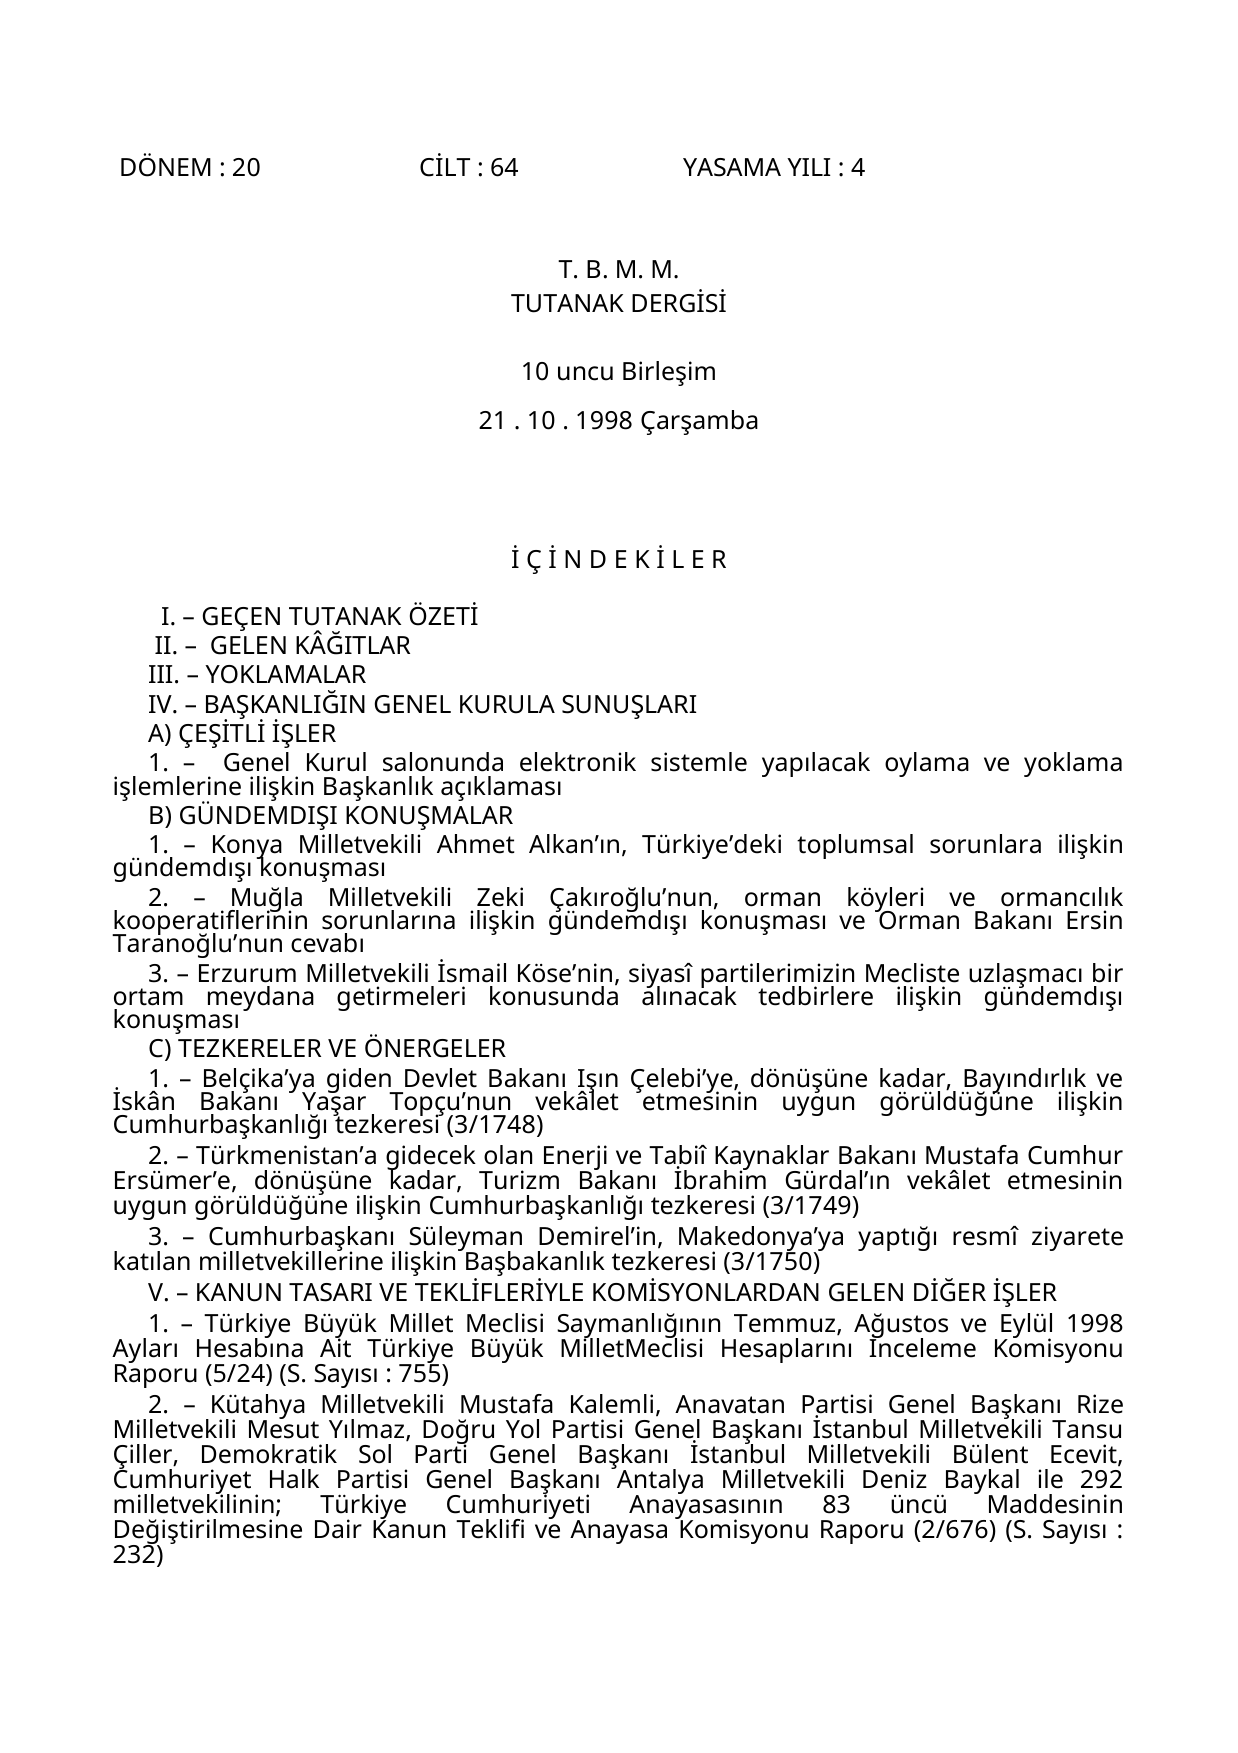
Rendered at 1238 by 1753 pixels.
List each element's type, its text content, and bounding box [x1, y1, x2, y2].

text İ Ç İ N D E K İ L E R [112, 542, 1125, 576]
text 1. – Belçika’ya giden Devlet Bakanı Işın Çelebi’ye, dönüşüne kadar, Bayındırlık ve İskân Bakanı Yaşar Topçu’nun vekâlet etmesinin uygun görüldüğüne ilişkin Cumhurbaşkanlığı tezkeresi (3/1748) [112, 1068, 1125, 1138]
text I. – GEÇEN TUTANAK ÖZETİ [237, 607, 1125, 630]
text 2. – Muğla Milletvekili Zeki Çakıroğlu’nun, orman köyleri ve ormancılık kooperatiflerinin sorunlarına ilişkin gündemdışı konuşması ve Orman Bakanı Ersin Taranoğlu’nun cevabı [112, 887, 1125, 957]
text II. – GELEN KÂĞITLAR [112, 636, 1125, 659]
text C) TEZKERELER VE ÖNERGELER [112, 1039, 1125, 1063]
text T. B. M. M. [112, 252, 1125, 286]
text 3. – Erzurum Milletvekili İsmail Köse’nin, siyasî partilerimizin Mecliste uzlaşmacı bir ortam meydana getirmeleri konusunda alınacak tedbirlere ilişkin gündemdışı konuşması [112, 963, 1125, 1033]
text III. – YOKLAMALAR [112, 665, 1125, 688]
text A) ÇEŞİTLİ İŞLER [284, 724, 1125, 747]
text 1. – Türkiye Büyük Millet Meclisi Saymanlığının Temmuz, Ağustos ve Eylül 1998 Ayları Hesabına Ait Türkiye Büyük MilletMeclisi Hesaplarını İnceleme Komisyonu Raporu (5/24) (S. Sayısı : 755) [112, 1312, 1125, 1387]
text A) ÇEŞİTLİ İŞLER [112, 724, 188, 747]
text A) ÇEŞİTLİ İŞLER [212, 724, 290, 747]
text 3. – Cumhurbaşkanı Süleyman Demirel’in, Makedonya’ya yaptığı resmî ziyarete katılan milletvekillerine ilişkin Başbakanlık tezkeresi (3/1750) [112, 1225, 1125, 1275]
text 2. – Türkmenistan’a gidecek olan Enerji ve Tabiî Kaynaklar Bakanı Mustafa Cumhur Ersümer’e, dönüşüne kadar, Turizm Bakanı İbrahim Gürdal’ın vekâlet etmesinin uygun görüldüğüne ilişkin Cumhurbaşkanlığı tezkeresi (3/1749) [112, 1144, 1125, 1219]
text IV. – BAŞKANLIĞIN GENEL KURULA SUNUŞLARI [112, 694, 1125, 718]
text B) GÜNDEMDIŞI KONUŞMALAR [420, 806, 1125, 829]
text 2. – Kütahya Milletvekili Mustafa Kalemli, Anavatan Partisi Genel Başkanı Rize Milletvekili Mesut Yılmaz, Doğru Yol Partisi Genel Başkanı İstanbul Milletvekili Tansu Çiller, Demokratik Sol Parti Genel Başkanı İstanbul Milletvekili Bülent Ecevit, Cumhuriyet Halk Partisi Genel Başkanı Antalya Milletvekili Deniz Baykal ile 292 milletvekilinin; Türkiye Cumhuriyeti Anayasasının 83 üncü Maddesinin Değiştirilmesine Dair Kanun Teklifi ve Anayasa Komisyonu Raporu (2/676) (S. Sayısı : 232) [112, 1393, 1125, 1568]
text B) GÜNDEMDIŞI KONUŞMALAR [319, 806, 426, 829]
text 1. – Konya Milletvekili Ahmet Alkan’ın, Türkiye’deki toplumsal sorunlara ilişkin gündemdışı konuşması [112, 835, 1125, 881]
text DÖNEM : 20 CİLT : 64 YASAMA YILI : 4 [112, 150, 1125, 184]
text I. – GEÇEN TUTANAK ÖZETİ [112, 607, 243, 630]
text B) GÜNDEMDIŞI KONUŞMALAR [112, 806, 325, 829]
text 10 uncu Birleşim [112, 354, 1125, 388]
text 1. – Genel Kurul salonunda elektronik sistemle yapılacak oylama ve yoklama işlemlerine ilişkin Başkanlık açıklaması [112, 753, 1125, 799]
text V. – KANUN TASARI VE TEKLİFLERİYLE KOMİSYONLARDAN GELEN DİĞER İŞLER [112, 1281, 1125, 1306]
text 21 . 10 . 1998 Çarşamba [112, 388, 1125, 440]
text TUTANAK DERGİSİ [112, 286, 1125, 320]
